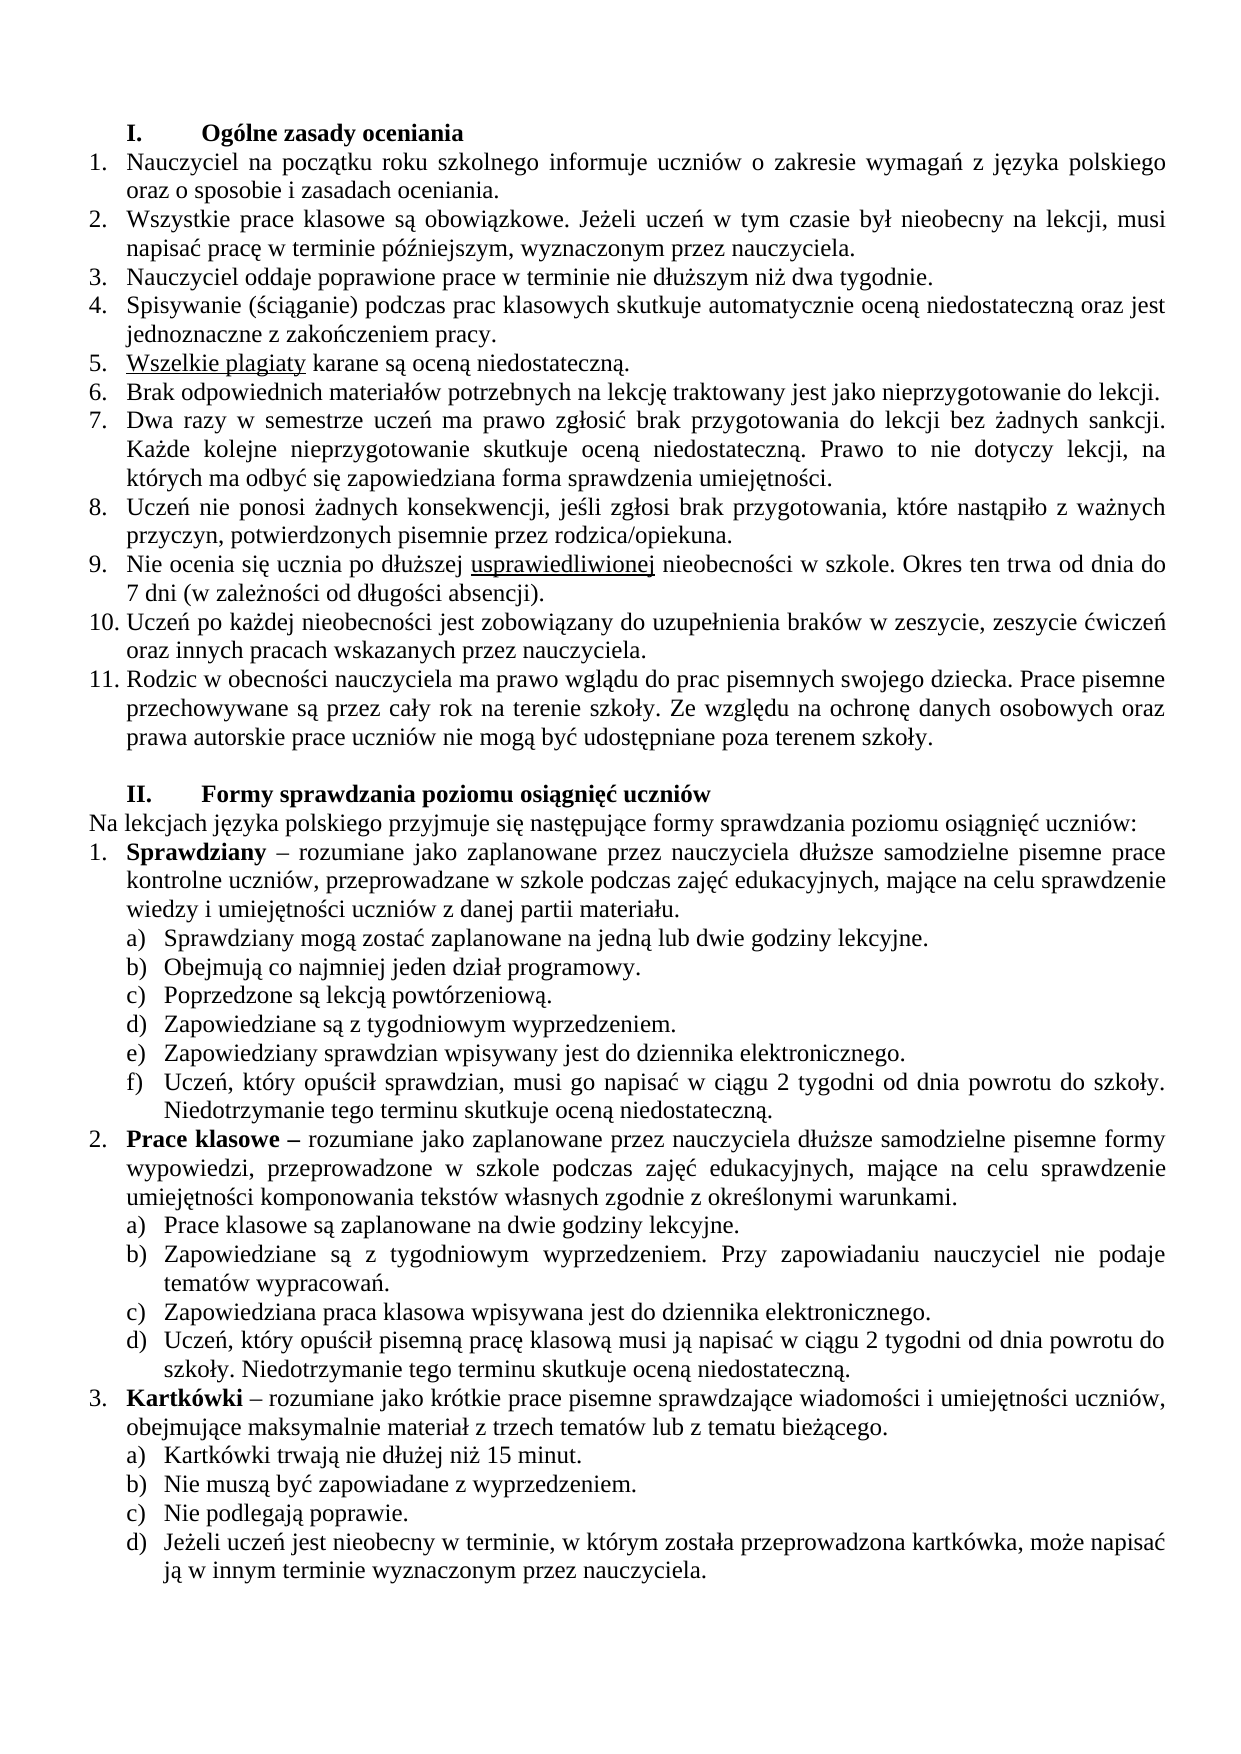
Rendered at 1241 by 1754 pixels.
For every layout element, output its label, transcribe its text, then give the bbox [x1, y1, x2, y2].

list Nie podlegają poprawie. [126, 1498, 1167, 1527]
list Zapowiedziany sprawdzian wpisywany jest do dziennika elektronicznego. [126, 1038, 1167, 1067]
list Sprawdziany mogą zostać zaplanowane na jedną lub dwie godziny lekcyjne. [126, 923, 1167, 952]
list Nie muszą być zapowiadane z wyprzedzeniem. [126, 1469, 1167, 1498]
list Uczeń, który opuścił sprawdzian, musi go napisać w ciągu 2 tygodni od dnia powrotu do szkoły. Niedotrzymanie tego terminu skutkuje oceną niedostateczną. [126, 1067, 1167, 1124]
list Rodzic w obecności nauczyciela ma prawo wglądu do prac pisemnych swojego dziecka. Prace pisemne przechowywane są przez cały rok na terenie szkoły. Ze względu na ochronę danych osobowych oraz prawa autorskie prace uczniów nie mogą być udostępniane poza terenem szkoły. [89, 664, 1167, 751]
list Nauczyciel na początku roku szkolnego informuje uczniów o zakresie wymagań z języka polskiego oraz o sposobie i zasadach oceniania. [89, 147, 1167, 204]
list Poprzedzone są lekcją powtórzeniową. [126, 981, 1167, 1009]
list Wszystkie prace klasowe są obowiązkowe. Jeżeli uczeń w tym czasie był nieobecny na lekcji, musi napisać pracę w terminie późniejszym, wyznaczonym przez nauczyciela. [89, 204, 1167, 262]
list Uczeń, który opuścił pisemną pracę klasową musi ją napisać w ciągu 2 tygodni od dnia powrotu do szkoły. Niedotrzymanie tego terminu skutkuje oceną niedostateczną. [126, 1326, 1167, 1383]
list Brak odpowiednich materiałów potrzebnych na lekcję traktowany jest jako nieprzygotowanie do lekcji. [89, 377, 1167, 406]
list Nie ocenia się ucznia po dłuższej usprawiedliwionej nieobecności w szkole. Okres ten trwa od dnia do 7 dni (w zależności od długości absencji). [89, 549, 1167, 607]
list Zapowiedziane są z tygodniowym wyprzedzeniem. [126, 1009, 1167, 1038]
list Uczeń po każdej nieobecności jest zobowiązany do uzupełnienia braków w zeszycie, zeszycie ćwiczeń oraz innych pracach wskazanych przez nauczyciela. [89, 607, 1167, 664]
list Obejmują co najmniej jeden dział programowy. [126, 952, 1167, 981]
list Sprawdziany – rozumiane jako zaplanowane przez nauczyciela dłuższe samodzielne pisemne prace kontrolne uczniów, przeprowadzane w szkole podczas zajęć edukacyjnych, mające na celu sprawdzenie wiedzy i umiejętności uczniów z danej partii materiału. [89, 837, 1167, 923]
list Prace klasowe – rozumiane jako zaplanowane przez nauczyciela dłuższe samodzielne pisemne formy wypowiedzi, przeprowadzone w szkole podczas zajęć edukacyjnych, mające na celu sprawdzenie umiejętności komponowania tekstów własnych zgodnie z określonymi warunkami. [89, 1124, 1167, 1211]
list Prace klasowe są zaplanowane na dwie godziny lekcyjne. [126, 1211, 1167, 1239]
list Na lekcjach języka polskiego przyjmuje się następujące formy sprawdzania poziomu osiągnięć uczniów: [89, 808, 1167, 837]
list Jeżeli uczeń jest nieobecny w terminie, w którym została przeprowadzona kartkówka, może napisać ją w innym terminie wyznaczonym przez nauczyciela. [126, 1527, 1167, 1584]
list Dwa razy w semestrze uczeń ma prawo zgłosić brak przygotowania do lekcji bez żadnych sankcji. Każde kolejne nieprzygotowanie skutkuje oceną niedostateczną. Prawo to nie dotyczy lekcji, na których ma odbyć się zapowiedziana forma sprawdzenia umiejętności. [89, 406, 1167, 492]
list Spisywanie (ściąganie) podczas prac klasowych skutkuje automatycznie oceną niedostateczną oraz jest jednoznaczne z zakończeniem pracy. [89, 291, 1167, 348]
list Ogólne zasady oceniania [126, 118, 1167, 147]
list Kartkówki trwają nie dłużej niż 15 minut. [126, 1441, 1167, 1469]
list Zapowiedziana praca klasowa wpisywana jest do dziennika elektronicznego. [126, 1297, 1167, 1326]
list Formy sprawdzania poziomu osiągnięć uczniów [126, 779, 1167, 808]
list Nauczyciel oddaje poprawione prace w terminie nie dłuższym niż dwa tygodnie. [89, 262, 1167, 291]
list Kartkówki – rozumiane jako krótkie prace pisemne sprawdzające wiadomości i umiejętności uczniów, obejmujące maksymalnie materiał z trzech tematów lub z tematu bieżącego. [89, 1383, 1167, 1441]
list Zapowiedziane są z tygodniowym wyprzedzeniem. Przy zapowiadaniu nauczyciel nie podaje tematów wypracowań. [126, 1239, 1167, 1297]
list Wszelkie plagiaty karane są oceną niedostateczną. [89, 348, 1167, 377]
list Uczeń nie ponosi żadnych konsekwencji, jeśli zgłosi brak przygotowania, które nastąpiło z ważnych przyczyn, potwierdzonych pisemnie przez rodzica/opiekuna. [89, 492, 1167, 549]
